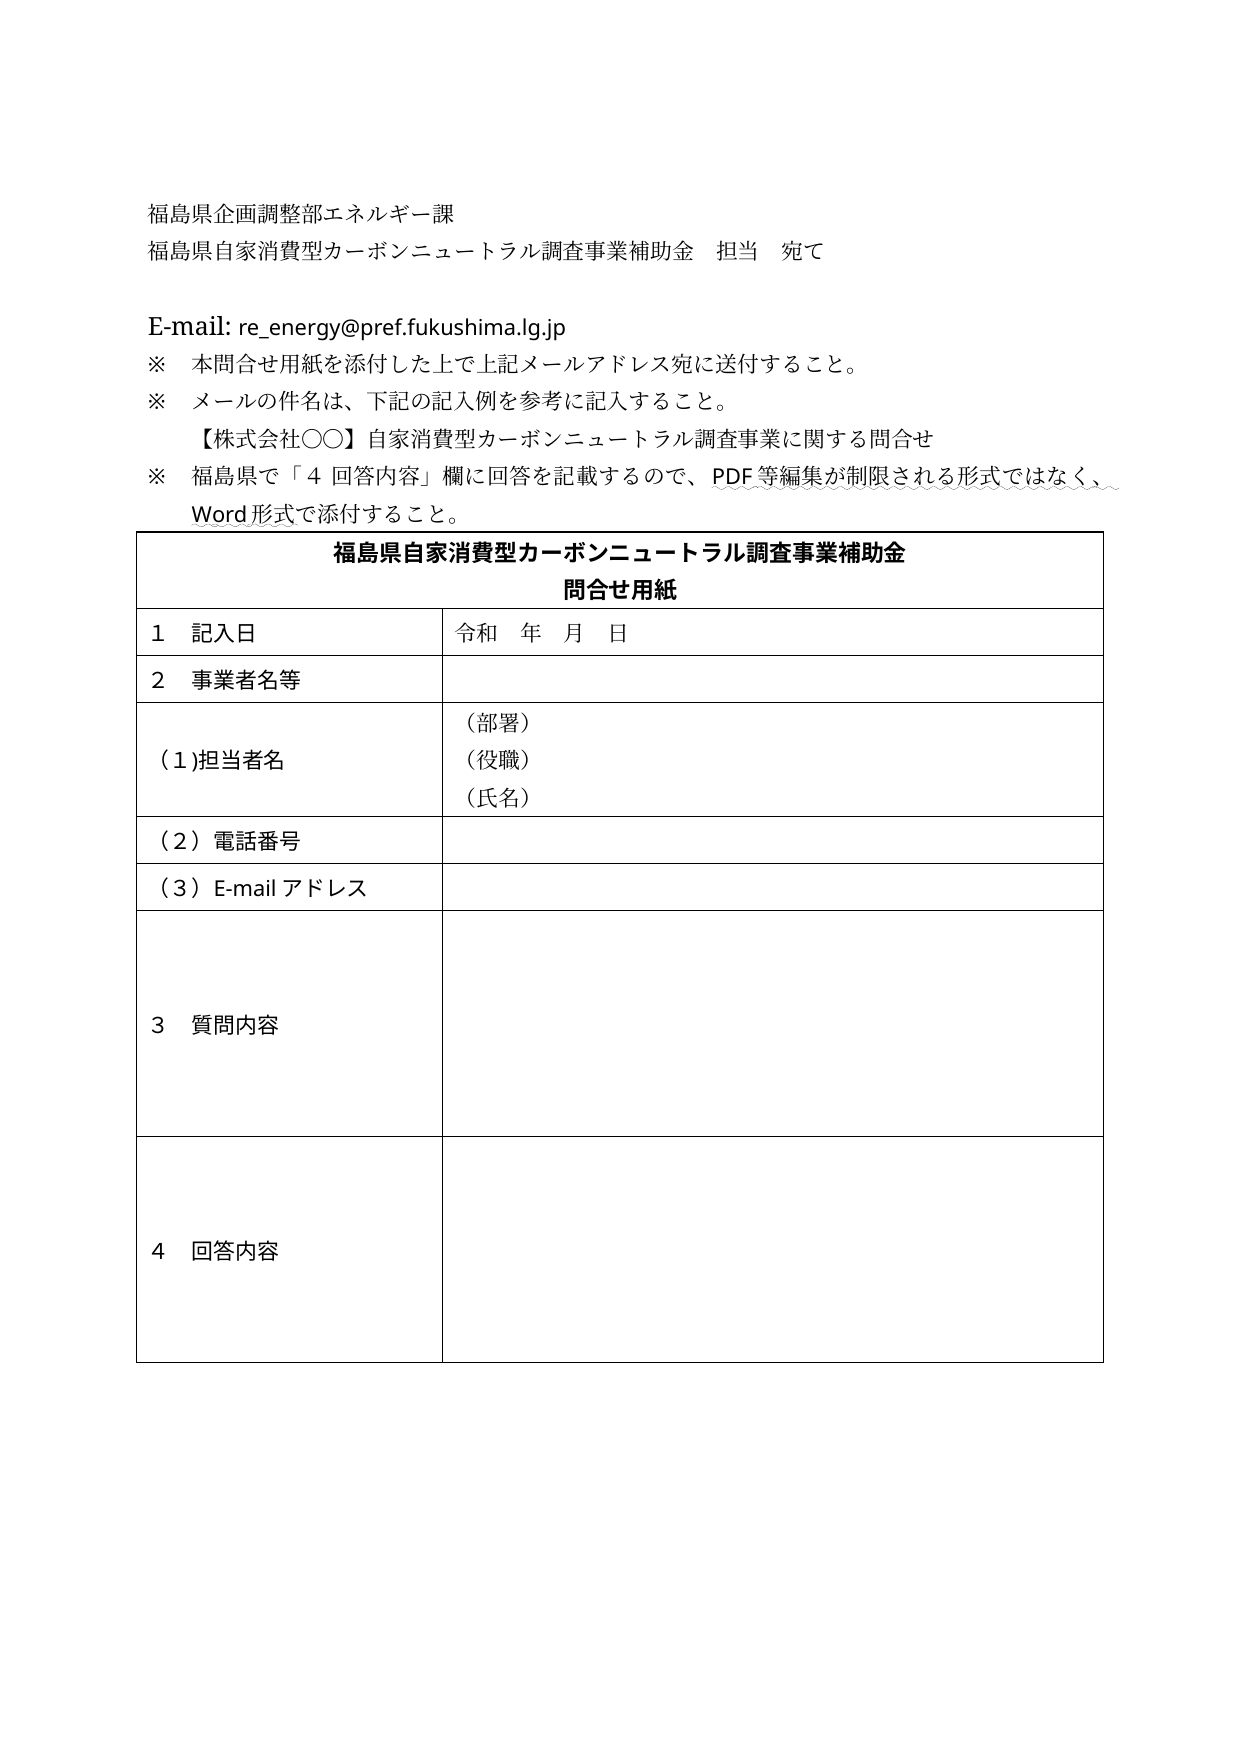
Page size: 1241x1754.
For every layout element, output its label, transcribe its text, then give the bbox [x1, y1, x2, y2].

table_header 福島県自家消費型カーボンニュートラル調査事業補助金 問合せ用紙 [137, 533, 1103, 607]
table_cell [443, 1137, 1103, 1362]
text 【株式会社〇〇】自家消費型カーボンニュートラル調査事業に関する問合せ [191, 419, 1092, 456]
table_cell １ 記入日 [137, 609, 442, 655]
table_cell ２ 事業者名等 [137, 656, 442, 702]
table_cell [443, 656, 1103, 702]
table_cell [443, 911, 1103, 1136]
list 福島県で「４ 回答内容」欄に回答を記載するので、PDF等編集が制限される形式ではなく、Word形式で添付すること。 [148, 456, 1092, 531]
text 福島県企画調整部エネルギー課 [148, 194, 1092, 231]
list メールの件名は、下記の記入例を参考に記入すること。 [148, 381, 1092, 419]
table_cell ３ 質問内容 [137, 911, 442, 1136]
table_cell （部署） （役職） （氏名） [443, 703, 1103, 816]
table_cell 令和 年 月 日 [443, 609, 1103, 655]
text 福島県自家消費型カーボンニュートラル調査事業補助金 担当 宛て [148, 231, 1092, 269]
table_cell （１)担当者名 [137, 703, 442, 816]
table_cell [443, 817, 1103, 863]
table_cell （３）E-mailアドレス [137, 864, 442, 910]
list 本問合せ用紙を添付した上で上記メールアドレス宛に送付すること。 [148, 344, 1092, 381]
table_cell （２）電話番号 [137, 817, 442, 863]
table_cell ４ 回答内容 [137, 1137, 442, 1362]
text E-mail: re_energy@pref.fukushima.lg.jp [148, 306, 1092, 344]
table_cell [443, 864, 1103, 910]
